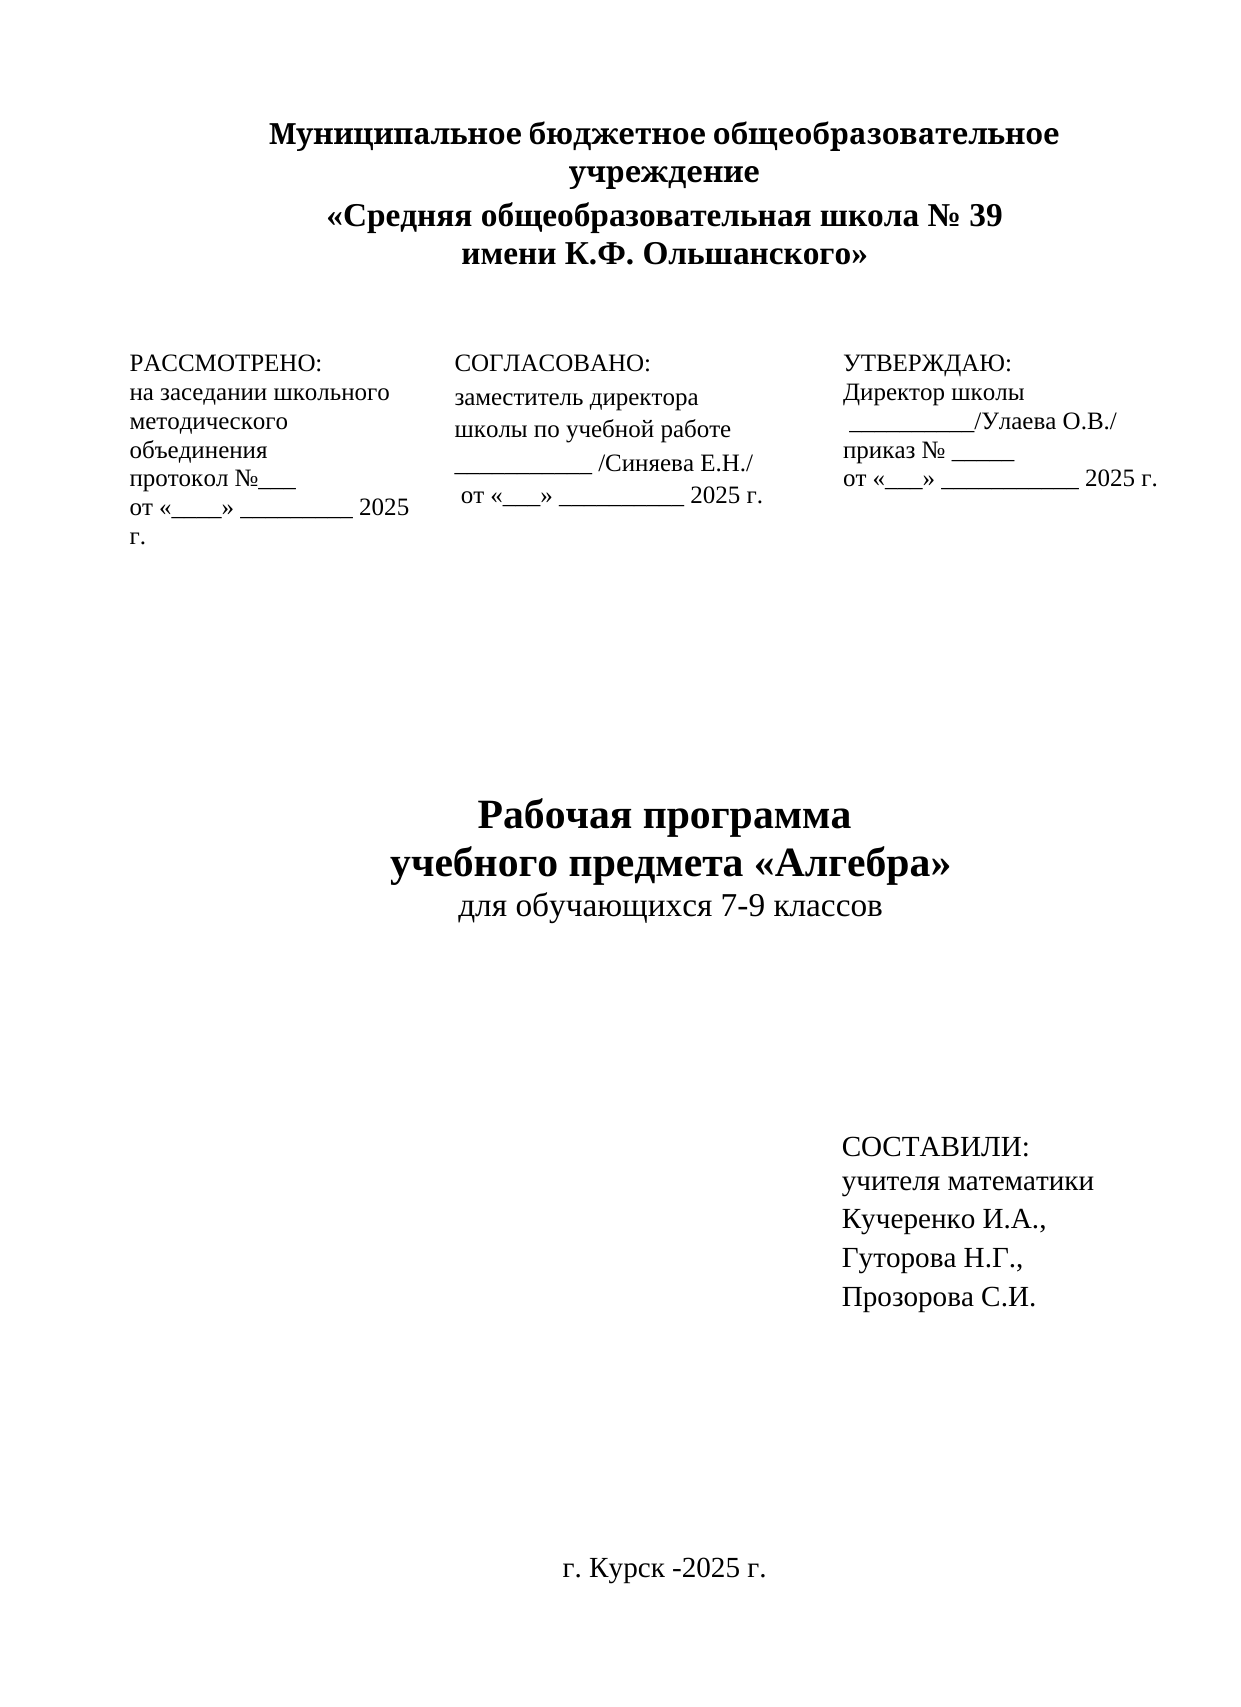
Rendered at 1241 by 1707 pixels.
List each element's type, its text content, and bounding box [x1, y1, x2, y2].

text учебного предмета «Алгебра» [189, 837, 1152, 885]
text имени К.Ф. Ольшанского» [177, 233, 1152, 272]
text Рабочая программа [177, 789, 1152, 837]
text Прозорова С.И. [842, 1279, 1152, 1312]
text Гуторова Н.Г., [842, 1240, 1152, 1274]
text для обучающихся 7-9 классов [189, 885, 1152, 923]
text «Средняя общеобразовательная школа № 39 [177, 195, 1152, 233]
text СОСТАВИЛИ: [842, 1129, 1152, 1163]
subtitle Муниципальное бюджетное общеобразовательное учреждение [177, 118, 1152, 190]
text г. Курск -2025 г. [177, 1550, 1152, 1584]
table_header РАССМОТРЕНО: на заседании школьного методического объединения протокол №___ от «____» _________ 2025 г. [118, 349, 443, 550]
text учителя математики [842, 1163, 1152, 1197]
text Кучеренко И.А., [842, 1202, 1152, 1235]
table_header СОГЛАСОВАНО: заместитель директора школы по учебной работе ___________ /Синяева Е.Н./ от «___» __________ 2025 г. [443, 349, 775, 550]
table_header Утверждаю: Директор школы __________/Улаева О.В./ приказ № _____ от «___» ___________ 2025 г. [775, 349, 1196, 550]
